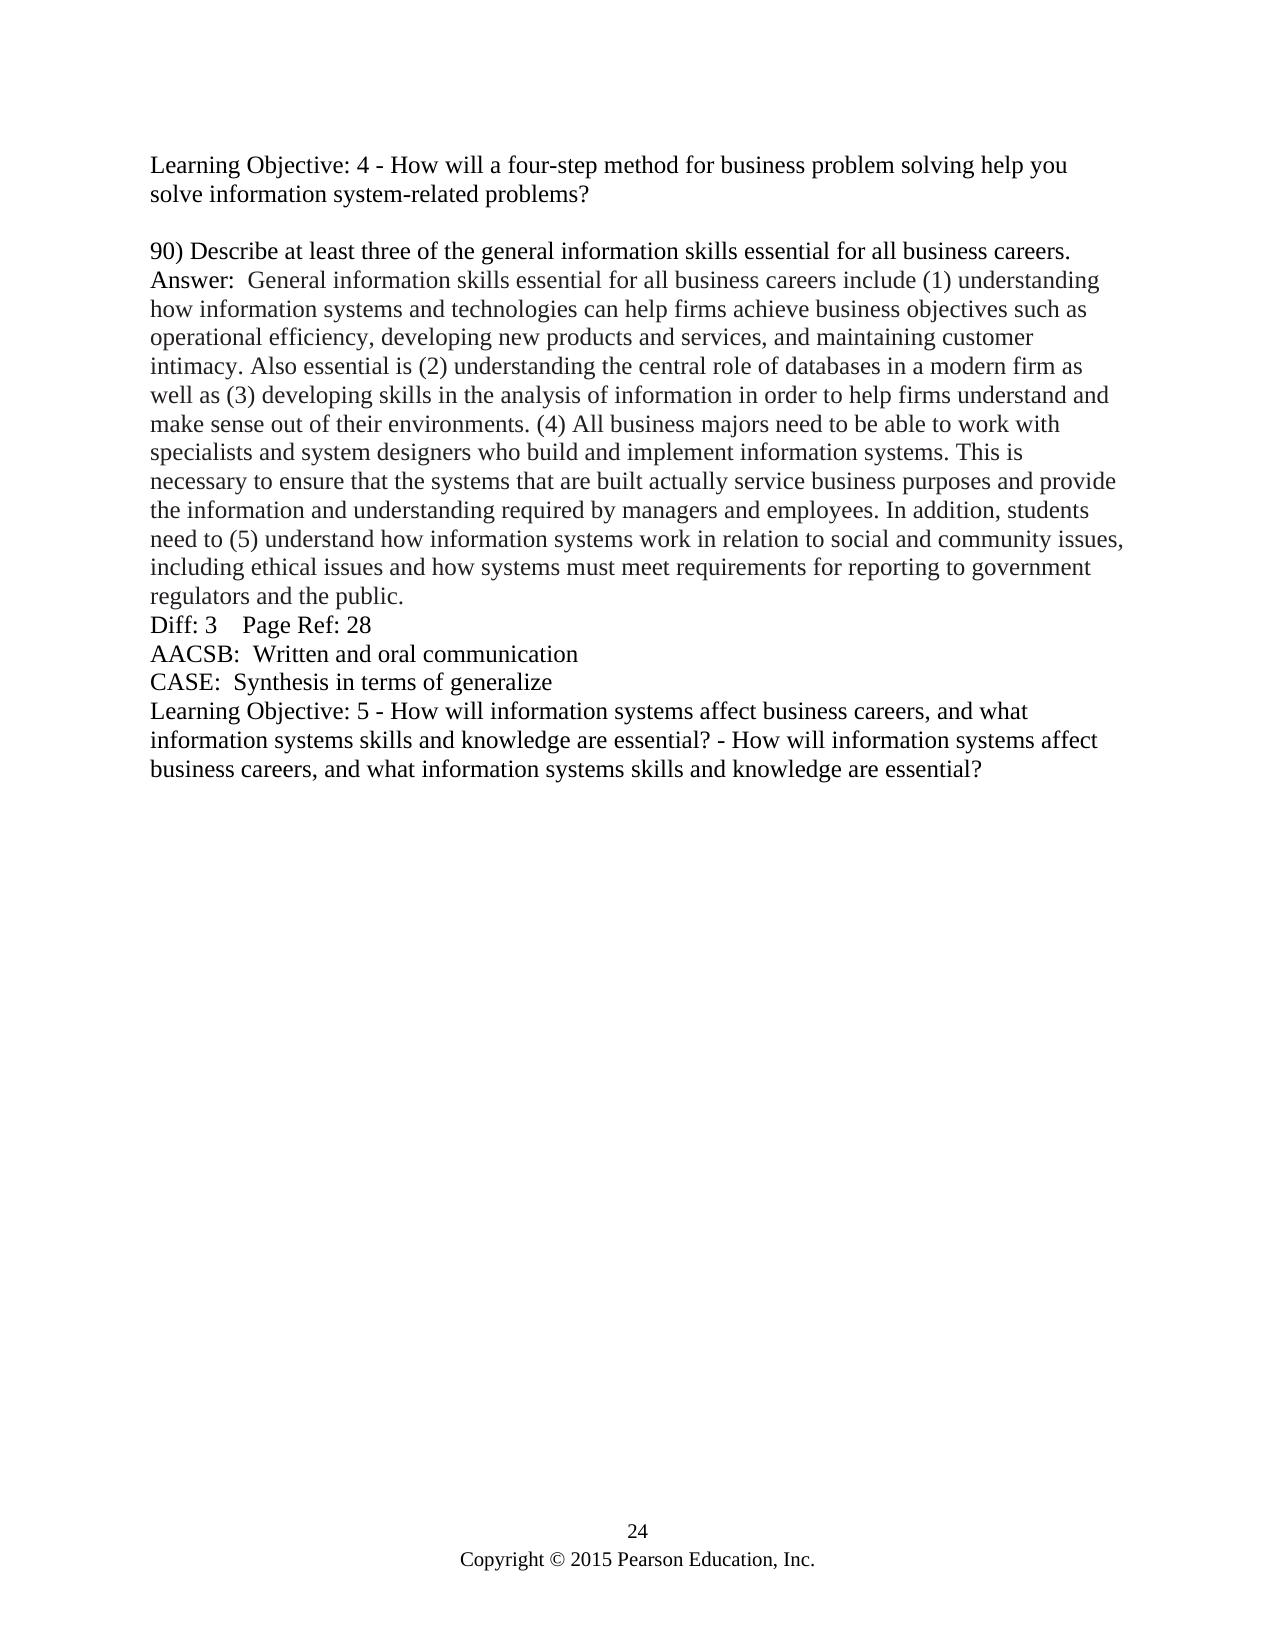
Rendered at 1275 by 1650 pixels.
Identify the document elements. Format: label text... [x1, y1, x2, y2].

text Diff: 3 Page Ref: 28 [150, 610, 1125, 639]
text CASE: Synthesis in terms of generalize [150, 667, 1125, 696]
text 90) Describe at least three of the general information skills essential for all business careers. [150, 236, 1125, 265]
text Answer: General information skills essential for all business careers include (1) understanding how information systems and technologies can help firms achieve business objectives such as operational efficiency, developing new products and services, and maintaining customer intimacy. Also essential is (2) understanding the central role of databases in a modern firm as well as (3) developing skills in the analysis of information in order to help firms understand and make sense out of their environments. (4) All business majors need to be able to work with specialists and system designers who build and implement information systems. This is necessary to ensure that the systems that are built actually service business purposes and provide the information and understanding required by managers and employees. In addition, students need to (5) understand how information systems work in relation to social and community issues, including ethical issues and how systems must meet requirements for reporting to government regulators and the public. [150, 265, 1125, 610]
text Learning Objective: 5 - How will information systems affect business careers, and what information systems skills and knowledge are essential? - How will information systems affect business careers, and what information systems skills and knowledge are essential? [150, 696, 1125, 782]
text Learning Objective: 4 - How will a four-step method for business problem solving help you solve information system-related problems? [150, 150, 1125, 207]
text AACSB: Written and oral communication [150, 639, 1125, 667]
